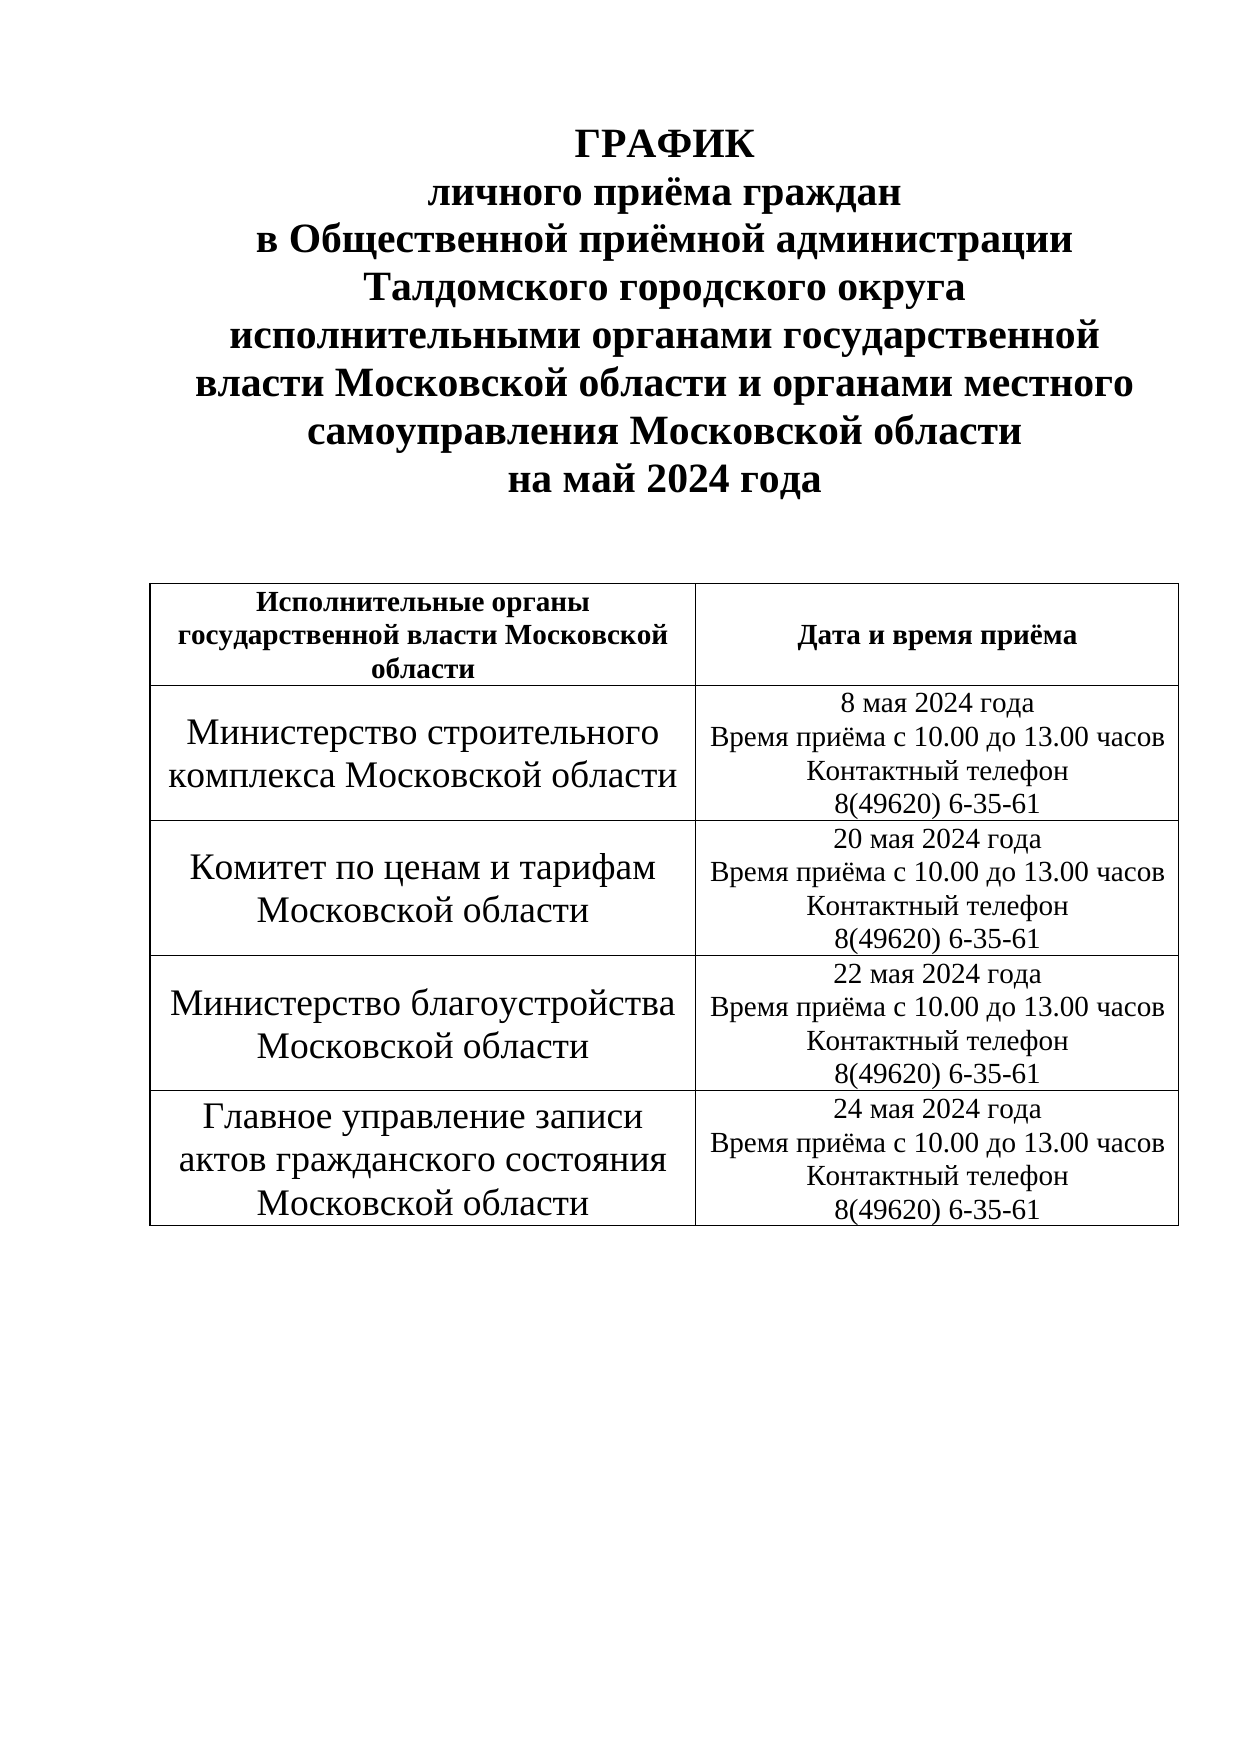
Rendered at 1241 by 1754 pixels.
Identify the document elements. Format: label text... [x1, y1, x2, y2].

table_cell 22 мая 2024 года Время приёма с 10.00 до 13.00 часов Контактный телефон 8(49620) 6-35-61 [696, 956, 1178, 1090]
text исполнительными органами государственной власти Московской области и органами местного [177, 310, 1152, 406]
text ГРАФИК [177, 118, 1152, 166]
table_cell 8 мая 2024 года Время приёма с 10.00 до 13.00 часов Контактный телефон 8(49620) 6-35-61 [696, 686, 1178, 820]
text Талдомского городского округа [177, 262, 1152, 310]
table_cell Министерство благоустройства Московской области [151, 956, 695, 1090]
table_header Дата и время приёма [696, 584, 1178, 684]
text личного приёма граждан [177, 166, 1152, 214]
table_cell Министерство строительного комплекса Московской области [151, 686, 695, 820]
table_cell 20 мая 2024 года Время приёма с 10.00 до 13.00 часов Контактный телефон 8(49620) 6-35-61 [696, 821, 1178, 955]
table_cell Главное управление записи актов гражданского состояния Московской области [151, 1091, 695, 1225]
table_cell 24 мая 2024 года Время приёма с 10.00 до 13.00 часов Контактный телефон 8(49620) 6-35-61 [696, 1091, 1178, 1225]
table_cell Комитет по ценам и тарифам Московской области [151, 821, 695, 955]
text самоуправления Московской области [177, 406, 1152, 453]
text на май 2024 года [177, 453, 1152, 501]
table_header Исполнительные органы государственной власти Московской области [151, 584, 695, 684]
text в Общественной приёмной администрации [177, 214, 1152, 262]
